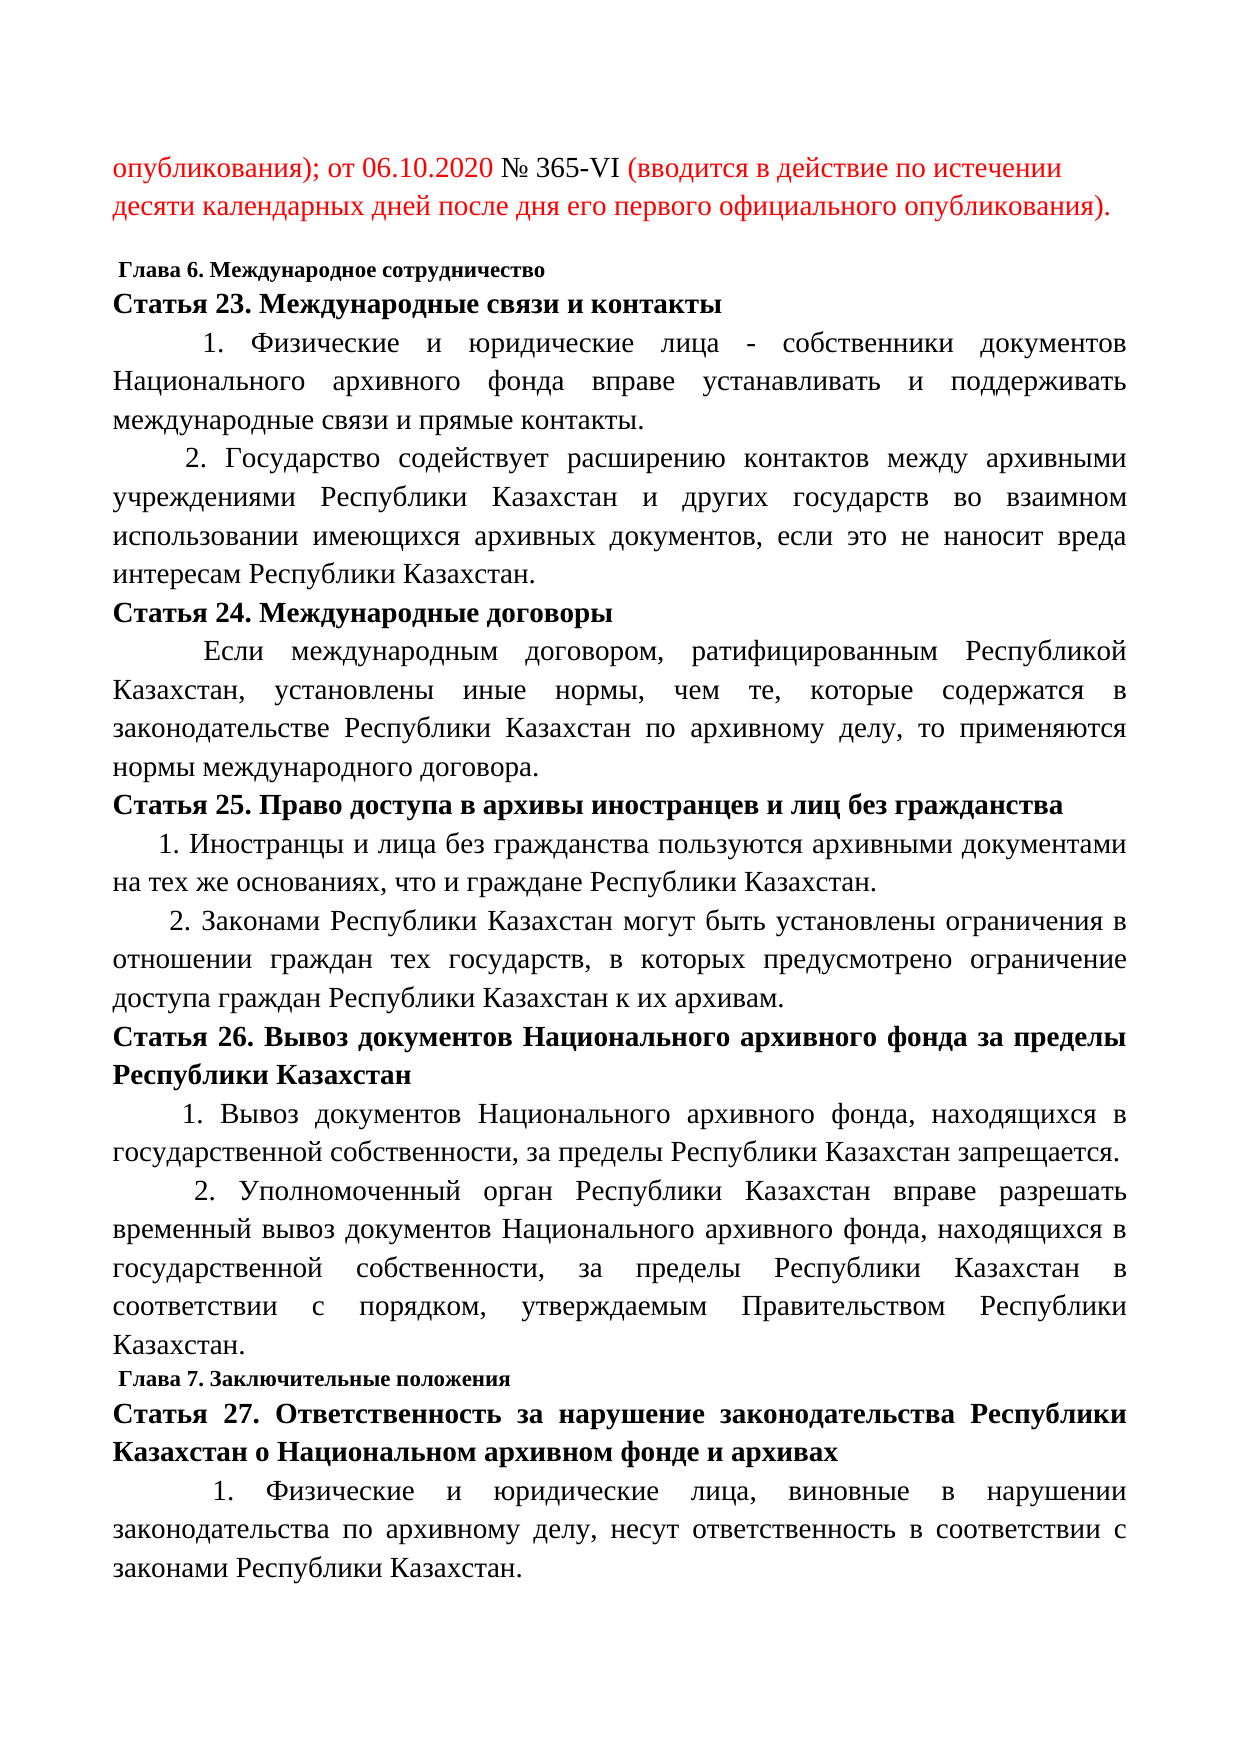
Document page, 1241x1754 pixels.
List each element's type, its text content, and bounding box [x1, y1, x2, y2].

text 1. Иностранцы и лица без гражданства пользуются архивными документами на тех же основаниях, что и граждане Республики Казахстан. [112, 826, 1128, 898]
text Статья 24. Международные договоры [112, 595, 1128, 628]
text 2. Законами Республики Казахстан могут быть установлены ограничения в отношении граждан тех государств, в которых предусмотрено ограничение доступа граждан Республики Казахстан к их архивам. [112, 903, 1128, 1014]
text Статья 27. Ответственность за нарушение законодательства Республики Казахстан о Национальном архивном фонде и архивах [112, 1396, 1128, 1468]
text 1. Физические и юридические лица, виновные в нарушении законодательства по архивному делу, несут ответственность в соответствии с законами Республики Казахстан. [112, 1473, 1128, 1583]
text Если международным договором, ратифицированным Республикой Казахстан, установлены иные нормы, чем те, которые содержатся в законодательстве Республики Казахстан по архивному делу, то применяются нормы международного договора. [112, 633, 1128, 782]
text Глава 6. Международное сотрудничество [112, 256, 1128, 282]
text Статья 23. Международные связи и контакты [112, 286, 1128, 320]
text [112, 150, 1128, 252]
text Глава 7. Заключительные положения [112, 1366, 1128, 1392]
text 2. Государство содействует расширению контактов между архивными учреждениями Республики Казахстан и других государств во взаимном использовании имеющихся архивных документов, если это не наносит вреда интересам Республики Казахстан. [112, 441, 1128, 590]
text Статья 25. Право доступа в архивы иностранцев и лиц без гражданства [112, 787, 1128, 821]
text 1. Вывоз документов Национального архивного фонда, находящихся в государственной собственности, за пределы Республики Казахстан запрещается. [112, 1096, 1128, 1168]
text 1. Физические и юридические лица - собственники документов Национального архивного фонда вправе устанавливать и поддерживать международные связи и прямые контакты. [112, 325, 1128, 436]
text Статья 26. Вывоз документов Национального архивного фонда за пределы Республики Казахстан [112, 1019, 1128, 1091]
text 2. Уполномоченный орган Республики Казахстан вправе разрешать временный вывоз документов Национального архивного фонда, находящихся в государственной собственности, за пределы Республики Казахстан в соответствии с порядком, утверждаемым Правительством Республики Казахстан. [112, 1173, 1128, 1361]
